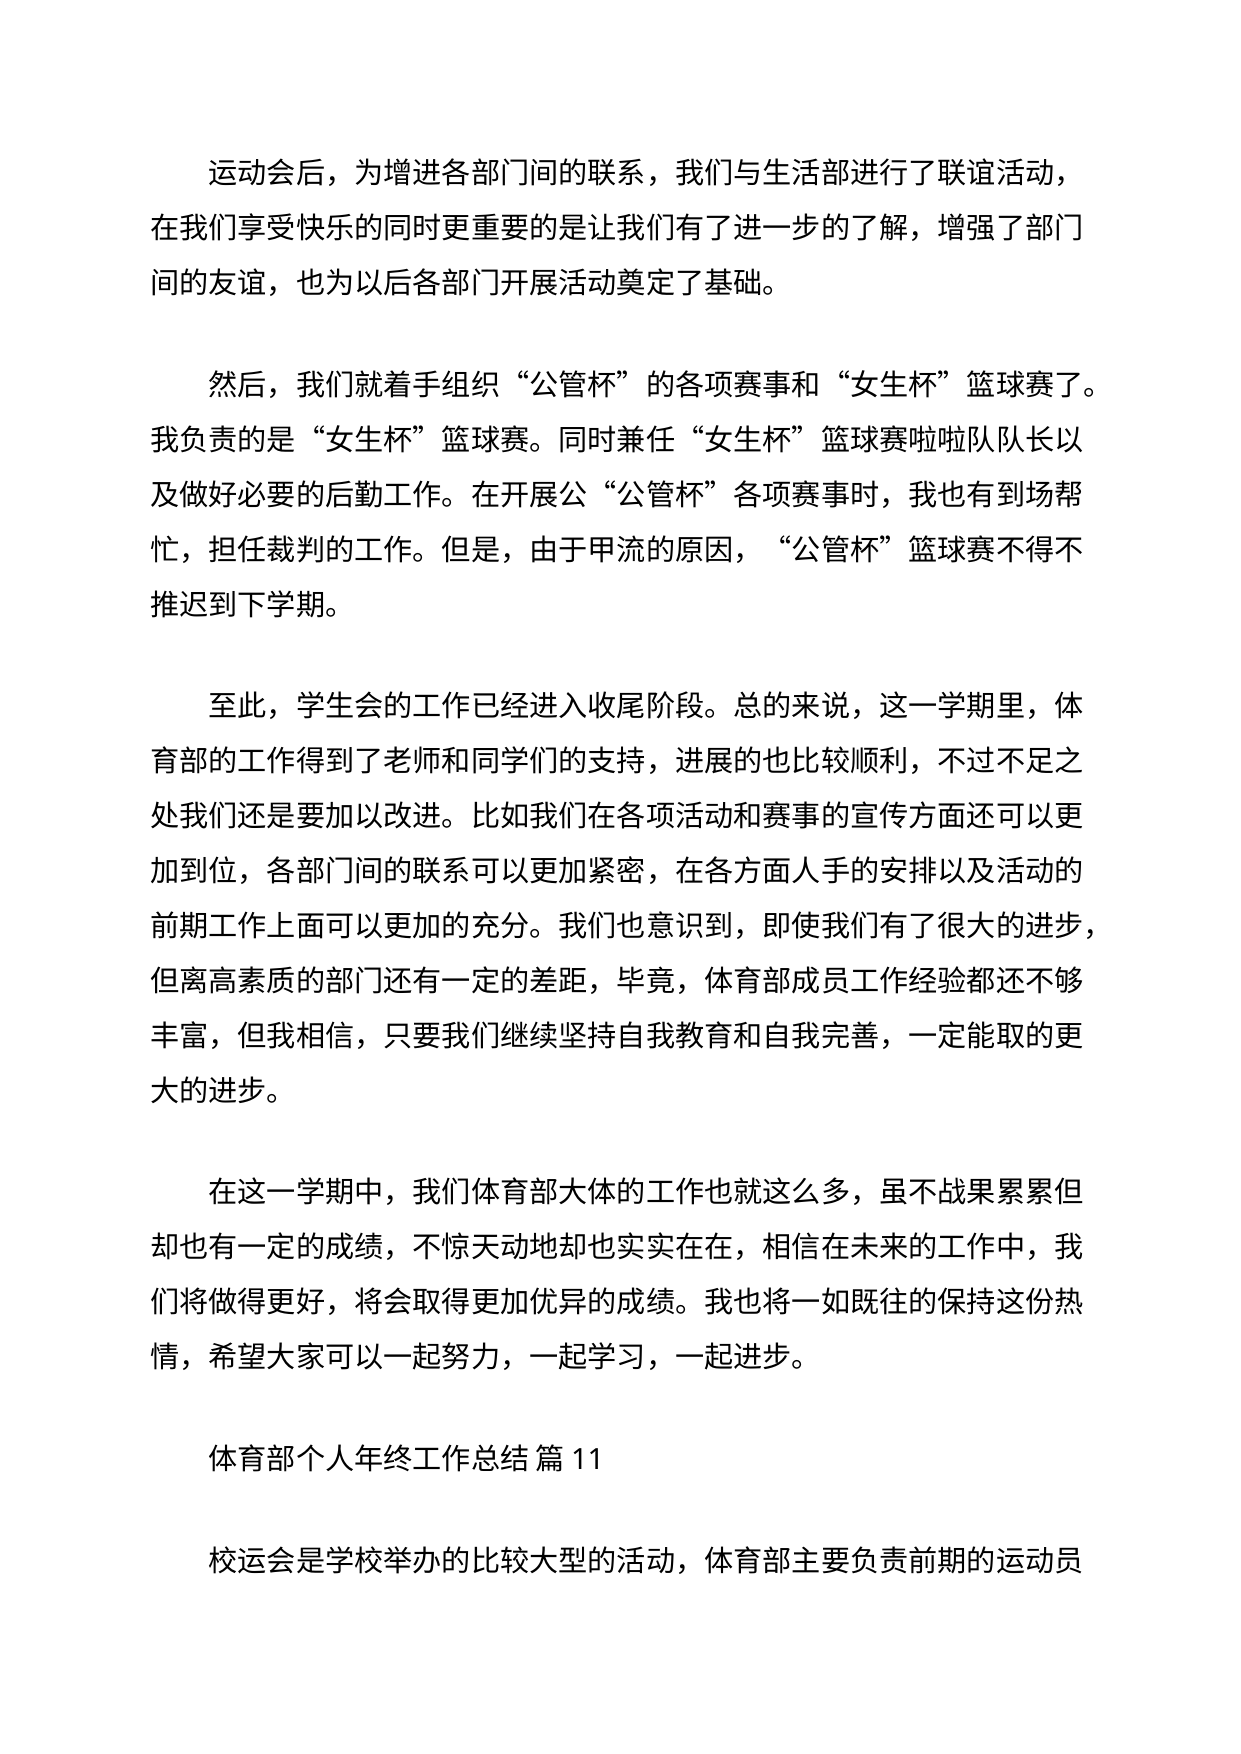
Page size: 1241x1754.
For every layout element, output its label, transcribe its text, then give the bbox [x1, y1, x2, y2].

text 然后，我们就着手组织“公管杯”的各项赛事和“女生杯”篮球赛了。我负责的是“女生杯”篮球赛。同时兼任“女生杯”篮球赛啦啦队队长以及做好必要的后勤工作。在开展公“公管杯”各项赛事时，我也有到场帮忙，担任裁判的工作。但是，由于甲流的原因，“公管杯”篮球赛不得不推迟到下学期。 [150, 362, 1090, 623]
text 体育部个人年终工作总结 篇11 [150, 1435, 1090, 1478]
text 运动会后，为增进各部门间的联系，我们与生活部进行了联谊活动，在我们享受快乐的同时更重要的是让我们有了进一步的了解，增强了部门间的友谊，也为以后各部门开展活动奠定了基础。 [150, 150, 1090, 302]
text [150, 1537, 1090, 1580]
text 至此，学生会的工作已经进入收尾阶段。总的来说，这一学期里，体育部的工作得到了老师和同学们的支持，进展的也比较顺利，不过不足之处我们还是要加以改进。比如我们在各项活动和赛事的宣传方面还可以更加到位，各部门间的联系可以更加紧密，在各方面人手的安排以及活动的前期工作上面可以更加的充分。我们也意识到，即使我们有了很大的进步，但离高素质的部门还有一定的差距，毕竟，体育部成员工作经验都还不够丰富，但我相信，只要我们继续坚持自我教育和自我完善，一定能取的更大的进步。 [150, 683, 1090, 1109]
text 在这一学期中，我们体育部大体的工作也就这么多，虽不战果累累但却也有一定的成绩，不惊天动地却也实实在在，相信在未来的工作中，我们将做得更好，将会取得更加优异的成绩。我也将一如既往的保持这份热情，希望大家可以一起努力，一起学习，一起进步。 [150, 1169, 1090, 1376]
